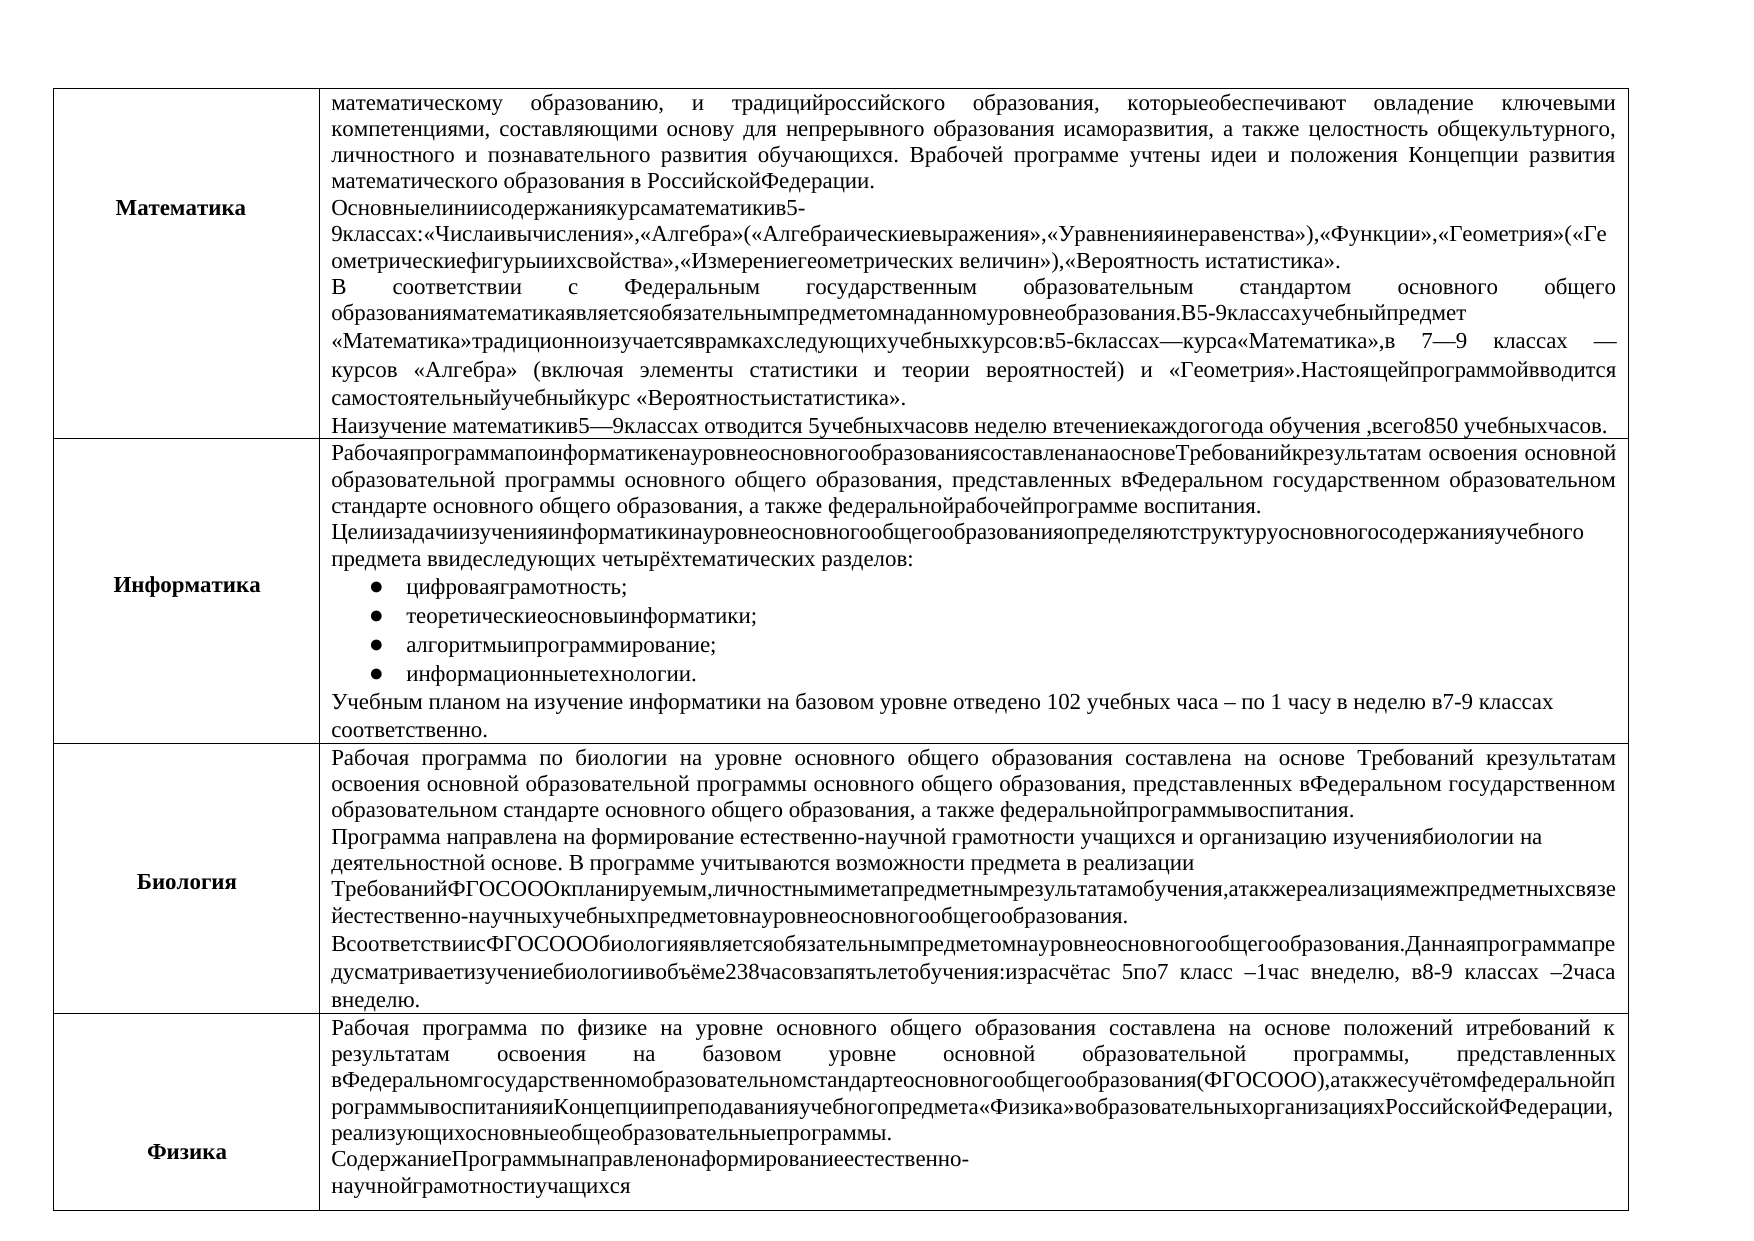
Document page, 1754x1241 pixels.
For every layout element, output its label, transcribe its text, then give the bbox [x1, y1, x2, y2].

table_cell Математика [54, 89, 319, 438]
table_cell Рабочая программа по биологии на уровне основного общего образования составлена на основе Требований крезультатам освоения основной образовательной программы основного общего образования, представленных вФедеральном государственном образовательном стандарте основного общего образования, а также федеральнойпрограммывоспитания. Программа направлена на формирование естественно-научной грамотности учащихся и организацию изучениябиологии на деятельностной основе. В программе учитываются возможности предмета в реализации ТребованийФГОСОООкпланируемым,личностнымиметапредметнымрезультатамобучения,атакжереализациямежпредметныхсвязейестественно-научныхучебныхпредметовнауровнеосновногообщегообразования. ВсоответствиисФГОСОООбиологияявляетсяобязательнымпредметомнауровнеосновногообщегообразования.Даннаяпрограммапредусматриваетизучениебиологиивобъёме238часовзапятьлетобучения:израсчётас 5по7 класс –1час внеделю, в8-9 классах –2часа внеделю. [320, 744, 1628, 1013]
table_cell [320, 1014, 1628, 1210]
table_cell Физика [54, 1014, 319, 1210]
table_cell Биология [54, 744, 319, 1013]
table_cell Информатика [54, 439, 319, 743]
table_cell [320, 89, 1628, 438]
table_cell РабочаяпрограммапоинформатикенауровнеосновногообразованиясоставленанаосновеТребованийкрезультатам освоения основной образовательной программы основного общего образования, представленных вФедеральном государственном образовательном стандарте основного общего образования, а также федеральнойрабочейпрограмме воспитания. Целиизадачиизученияинформатикинауровнеосновногообщегообразованияопределяютструктуруосновногосодержанияучебного предмета ввидеследующих четырёхтематических разделов: цифроваяграмотность; теоретическиеосновыинформатики; алгоритмыипрограммирование; информационныетехнологии. Учебным планом на изучение информатики на базовом уровне отведено 102 учебных часа – по 1 часу в неделю в7-9 классах соответственно. [320, 439, 1628, 743]
